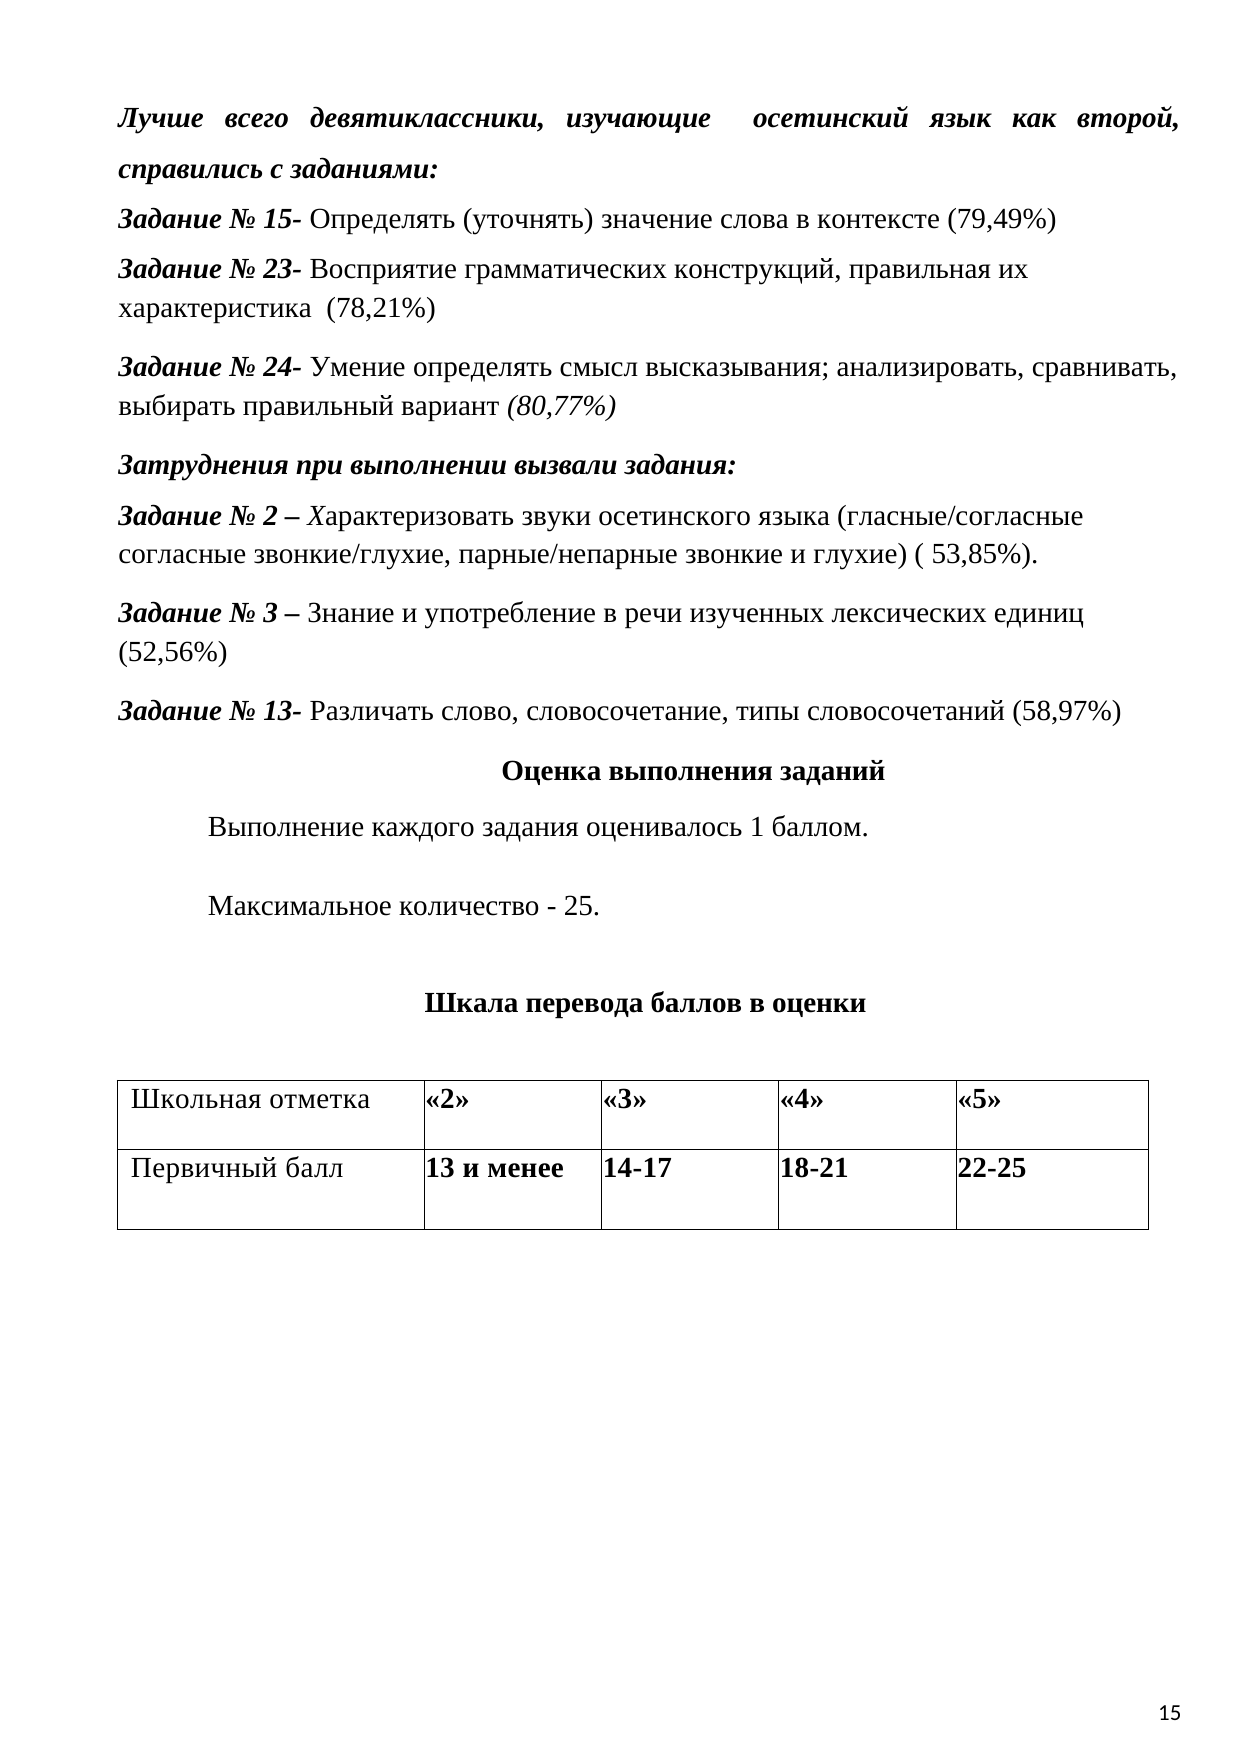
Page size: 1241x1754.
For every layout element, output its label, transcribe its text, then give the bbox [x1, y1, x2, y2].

text Шкала перевода баллов в оценки [118, 991, 1173, 1018]
text Задание № 15- Определять (уточнять) значение слова в контексте (79,49%) [118, 201, 1181, 235]
text Задание № 13- Различать слово, словосочетание, типы словосочетаний (58,97%) [118, 693, 1181, 727]
table_cell 22-25 [957, 1150, 1148, 1229]
table_cell 14-17 [602, 1150, 778, 1229]
table_header «5» [957, 1081, 1148, 1149]
text Затруднения при выполнении вызвали задания: [118, 447, 1181, 481]
table_cell 18-21 [779, 1150, 956, 1229]
text Задание № 24- Умение определять смысл высказывания; анализировать, сравнивать, выбирать правильный вариант (80,77%) [118, 349, 1181, 422]
text Задание № 3 – Знание и употребление в речи изученных лексических единиц (52,56%) [118, 596, 1181, 668]
text Максимальное количество - 25. [131, 888, 1181, 921]
text Задание № 2 – Характеризовать звуки осетинского языка (гласные/согласные согласные звонкие/глухие, парные/непарные звонкие и глухие) ( 53,85%). [118, 498, 1181, 570]
text Выполнение каждого задания оценивалось 1 баллом. [131, 809, 1181, 843]
text Оценка выполнения заданий [472, 753, 1181, 786]
table_cell 13 и менее [425, 1150, 601, 1229]
text Лучше всего девятиклассники, изучающие осетинский язык как второй, справились с заданиями: [118, 101, 1181, 184]
table_cell Первичный балл [118, 1150, 424, 1229]
table_header Школьная отметка [118, 1081, 424, 1149]
text Задание № 23- Восприятие грамматических конструкций, правильная их характеристика (78,21%) [118, 252, 1181, 324]
table_header «3» [602, 1081, 778, 1149]
table_header «2» [425, 1081, 601, 1149]
table_header «4» [779, 1081, 956, 1149]
